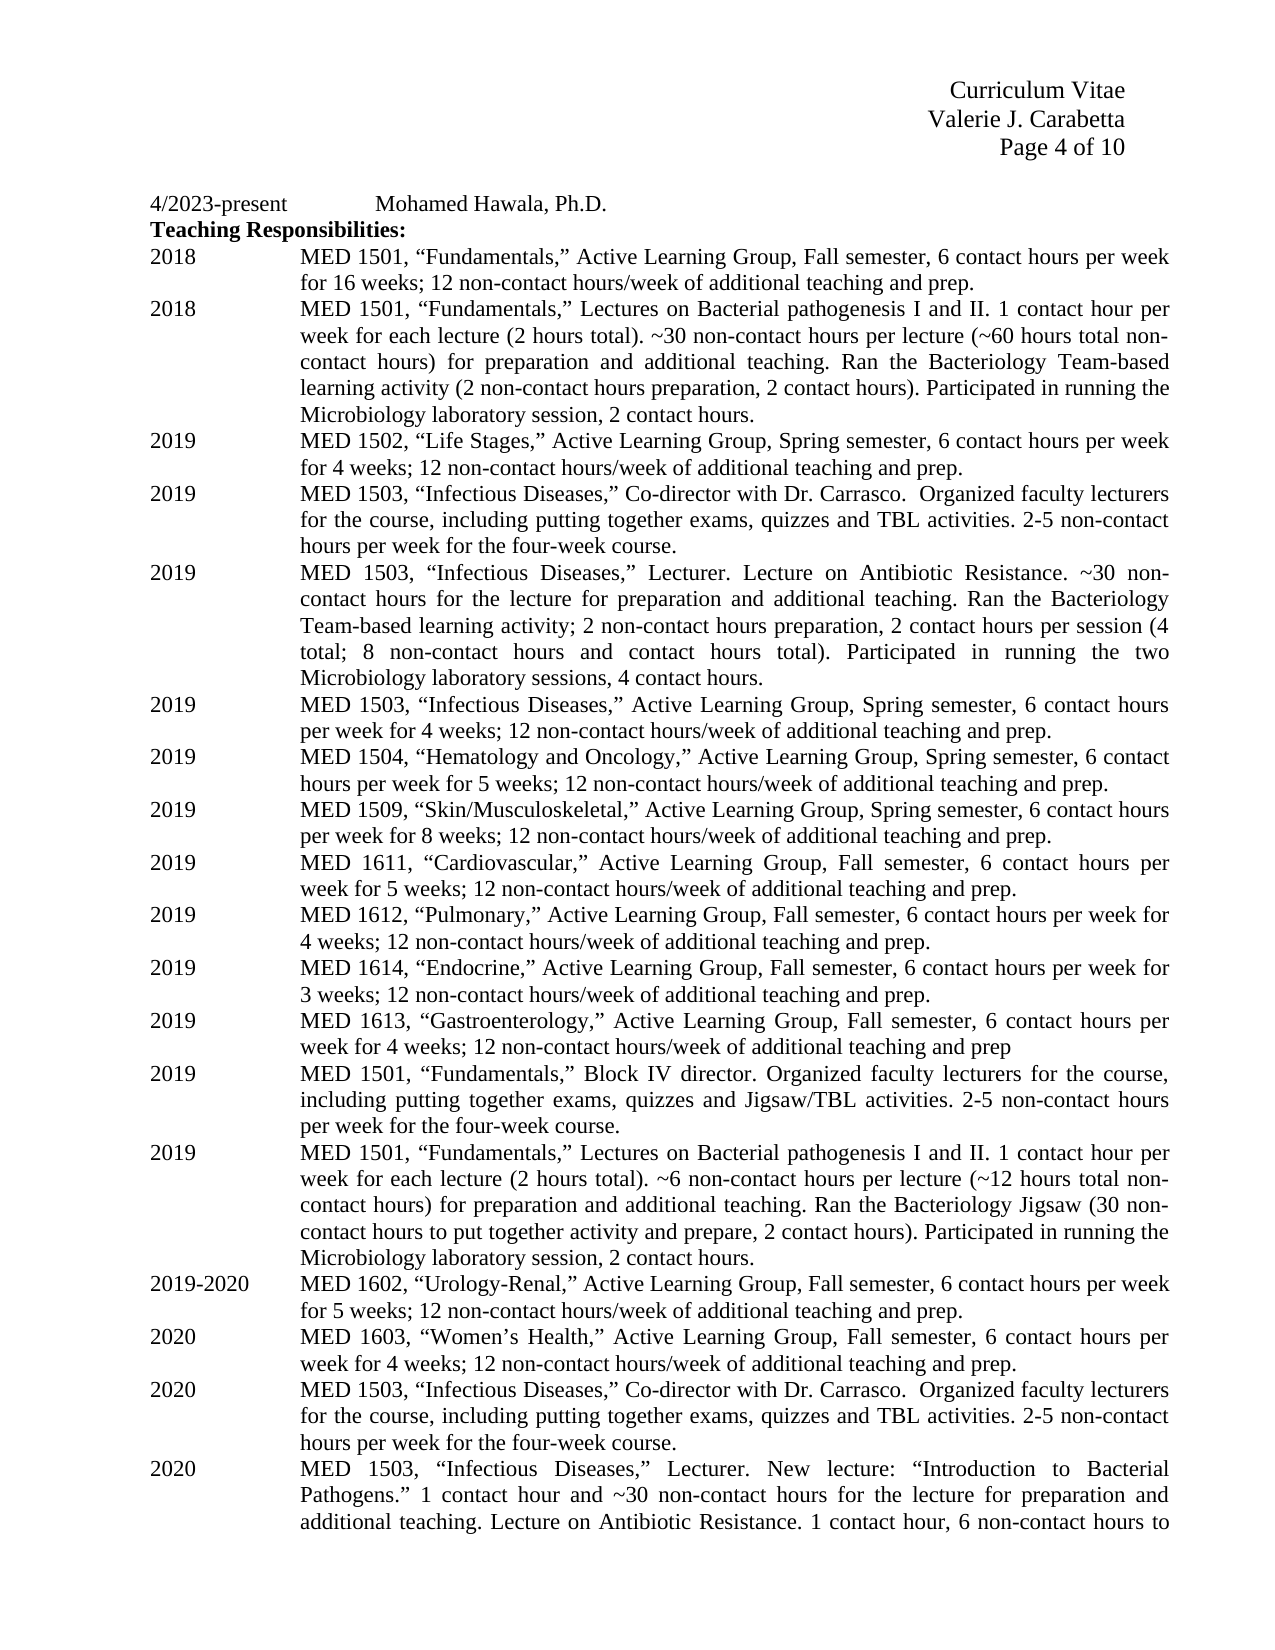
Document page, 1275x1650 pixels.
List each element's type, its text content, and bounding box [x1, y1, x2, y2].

text 2019 MED 1614, “Endocrine,” Active Learning Group, Fall semester, 6 contact hours per week for 3 weeks; 12 non-contact hours/week of additional teaching and prep. [150, 954, 1171, 1007]
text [150, 1455, 1171, 1534]
text 2020 MED 1603, “Women’s Health,” Active Learning Group, Fall semester, 6 contact hours per week for 4 weeks; 12 non-contact hours/week of additional teaching and prep. [150, 1323, 1171, 1376]
text 2019-2020 MED 1602, “Urology-Renal,” Active Learning Group, Fall semester, 6 contact hours per week for 5 weeks; 12 non-contact hours/week of additional teaching and prep. [150, 1271, 1171, 1323]
text 2019 MED 1501, “Fundamentals,” Block IV director. Organized faculty lecturers for the course, including putting together exams, quizzes and Jigsaw/TBL activities. 2-5 non-contact hours per week for the four-week course. [150, 1060, 1171, 1139]
text 2019 MED 1503, “Infectious Diseases,” Co-director with Dr. Carrasco. Organized faculty lecturers for the course, including putting together exams, quizzes and TBL activities. 2-5 non-contact hours per week for the four-week course. [150, 480, 1171, 559]
text 2019 MED 1503, “Infectious Diseases,” Active Learning Group, Spring semester, 6 contact hours per week for 4 weeks; 12 non-contact hours/week of additional teaching and prep. [150, 691, 1171, 743]
text 2019 MED 1613, “Gastroenterology,” Active Learning Group, Fall semester, 6 contact hours per week for 4 weeks; 12 non-contact hours/week of additional teaching and prep [150, 1007, 1171, 1060]
text 4/2023-present Mohamed Hawala, Ph.D. [150, 190, 1125, 216]
text 2018 MED 1501, “Fundamentals,” Lectures on Bacterial pathogenesis I and II. 1 contact hour per week for each lecture (2 hours total). ~30 non-contact hours per lecture (~60 hours total non-contact hours) for preparation and additional teaching. Ran the Bacteriology Team-based learning activity (2 non-contact hours preparation, 2 contact hours). Participated in running the Microbiology laboratory session, 2 contact hours. [150, 295, 1171, 427]
text 2019 MED 1611, “Cardiovascular,” Active Learning Group, Fall semester, 6 contact hours per week for 5 weeks; 12 non-contact hours/week of additional teaching and prep. [150, 849, 1171, 902]
text Teaching Responsibilities: [150, 216, 1125, 243]
text 2019 MED 1504, “Hematology and Oncology,” Active Learning Group, Spring semester, 6 contact hours per week for 5 weeks; 12 non-contact hours/week of additional teaching and prep. [150, 743, 1171, 796]
text 2019 MED 1612, “Pulmonary,” Active Learning Group, Fall semester, 6 contact hours per week for 4 weeks; 12 non-contact hours/week of additional teaching and prep. [150, 902, 1171, 954]
text 2020 MED 1503, “Infectious Diseases,” Co-director with Dr. Carrasco. Organized faculty lecturers for the course, including putting together exams, quizzes and TBL activities. 2-5 non-contact hours per week for the four-week course. [150, 1376, 1171, 1455]
text 2019 MED 1503, “Infectious Diseases,” Lecturer. Lecture on Antibiotic Resistance. ~30 non-contact hours for the lecture for preparation and additional teaching. Ran the Bacteriology Team-based learning activity; 2 non-contact hours preparation, 2 contact hours per session (4 total; 8 non-contact hours and contact hours total). Participated in running the two Microbiology laboratory sessions, 4 contact hours. [150, 559, 1171, 691]
text 2019 MED 1501, “Fundamentals,” Lectures on Bacterial pathogenesis I and II. 1 contact hour per week for each lecture (2 hours total). ~6 non-contact hours per lecture (~12 hours total non-contact hours) for preparation and additional teaching. Ran the Bacteriology Jigsaw (30 non-contact hours to put together activity and prepare, 2 contact hours). Participated in running the Microbiology laboratory session, 2 contact hours. [150, 1139, 1171, 1271]
text 2018 MED 1501, “Fundamentals,” Active Learning Group, Fall semester, 6 contact hours per week for 16 weeks; 12 non-contact hours/week of additional teaching and prep. [150, 243, 1171, 295]
text 2019 MED 1509, “Skin/Musculoskeletal,” Active Learning Group, Spring semester, 6 contact hours per week for 8 weeks; 12 non-contact hours/week of additional teaching and prep. [150, 796, 1171, 849]
text 2019 MED 1502, “Life Stages,” Active Learning Group, Spring semester, 6 contact hours per week for 4 weeks; 12 non-contact hours/week of additional teaching and prep. [150, 427, 1171, 480]
